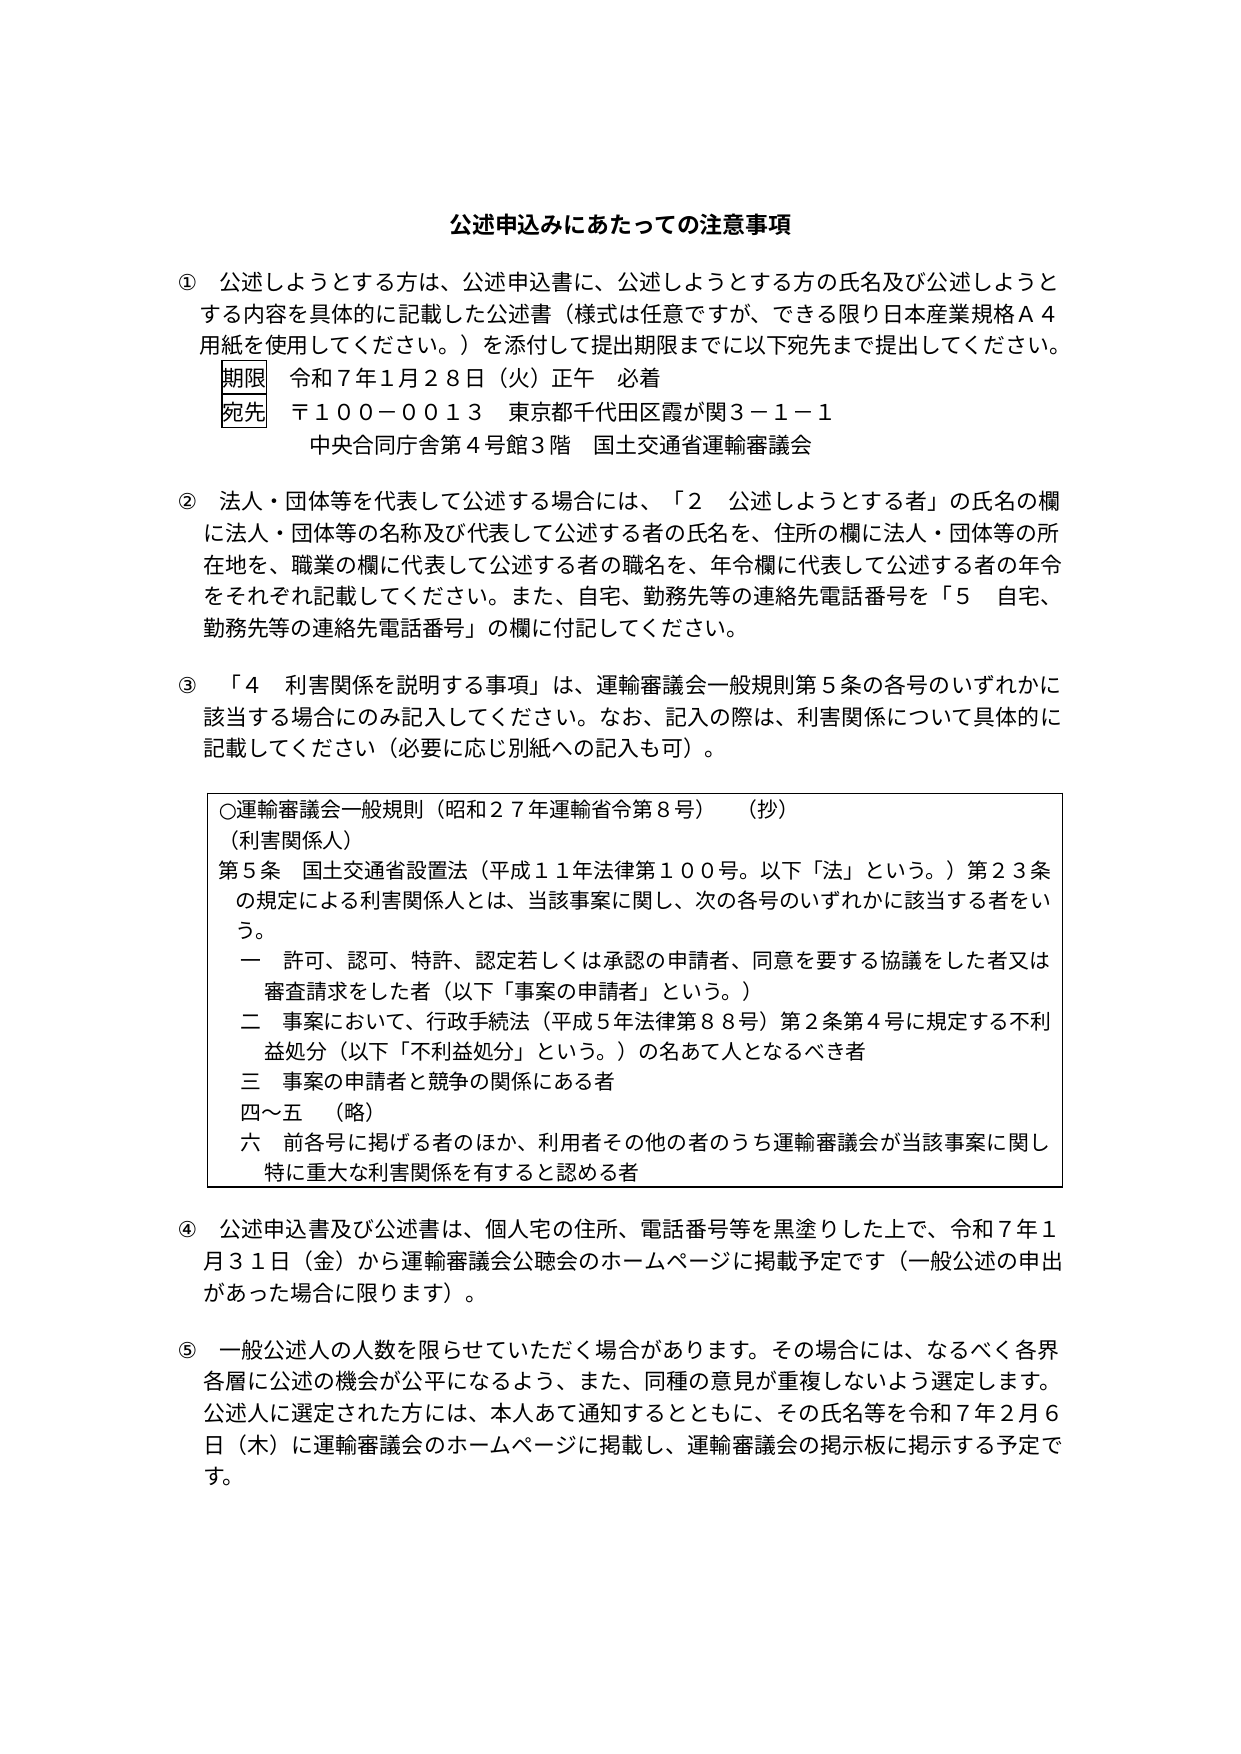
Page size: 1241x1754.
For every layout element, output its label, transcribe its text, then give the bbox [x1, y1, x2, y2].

text 期限 令和７年１月２８日（火）正午 必着 [267, 360, 1063, 394]
text 宛先 〒１００－００１３ 東京都千代田区霞が関３－１－１ [267, 394, 1063, 428]
text ① 公述しようとする方は、公述申込書に、公述しようとする方の氏名及び公述しようとする内容を具体的に記載した公述書（様式は任意ですが、できる限り日本産業規格Ａ４用紙を使用してください。）を添付して提出期限までに以下宛先まで提出してください。 [177, 265, 1063, 360]
text 公述申込みにあたっての注意事項 [177, 207, 1063, 240]
text ② 法人・団体等を代表して公述する場合には、「２ 公述しようとする者」の氏名の欄に法人・団体等の名称及び代表して公述する者の氏名を、住所の欄に法人・団体等の所在地を、職業の欄に代表して公述する者の職名を、年令欄に代表して公述する者の年令をそれぞれ記載してください。また、自宅、勤務先等の連絡先電話番号を「５ 自宅、勤務先等の連絡先電話番号」の欄に付記してください。 [177, 484, 1063, 643]
text ⑤ 一般公述人の人数を限らせていただく場合があります。その場合には、なるべく各界各層に公述の機会が公平になるよう、また、同種の意見が重複しないよう選定します。公述人に選定された方には、本人あて通知するとともに、その氏名等を令和７年２月６日（木）に運輸審議会のホームページに掲載し、運輸審議会の掲示板に掲示する予定です。 [177, 1333, 1063, 1491]
text ③ 「４ 利害関係を説明する事項」は、運輸審議会一般規則第５条の各号のいずれかに該当する場合にのみ記入してください。なお、記入の際は、利害関係について具体的に記載してください（必要に応じ別紙への記入も可）。 [177, 668, 1063, 763]
text ④ 公述申込書及び公述書は、個人宅の住所、電話番号等を黒塗りした上で、令和７年１月３１日（金）から運輸審議会公聴会のホームページに掲載予定です（一般公述の申出があった場合に限ります）。 [177, 1212, 1063, 1308]
table_header ○運輸審議会一般規則（昭和２７年運輸省令第８号） （抄） （利害関係人） 第５条 国土交通省設置法（平成１１年法律第１００号。以下「法」という。）第２３条の規定による利害関係人とは、当該事案に関し、次の各号のいずれかに該当する者をいう。 一 許可、認可、特許、認定若しくは承認の申請者、同意を要する協議をした者又は審査請求をした者（以下「事案の申請者」という。） 二 事案において、行政手続法（平成５年法律第８８号）第２条第４号に規定する不利益処分（以下「不利益処分」という。）の名あて人となるべき者 三 事案の申請者と競争の関係にある者 四～五 （略） 六 前各号に掲げる者のほか、利用者その他の者のうち運輸審議会が当該事案に関し特に重大な利害関係を有すると認める者 [208, 794, 1062, 1186]
text 中央合同庁舎第４号館３階 国土交通省運輸審議会 [221, 428, 1063, 459]
